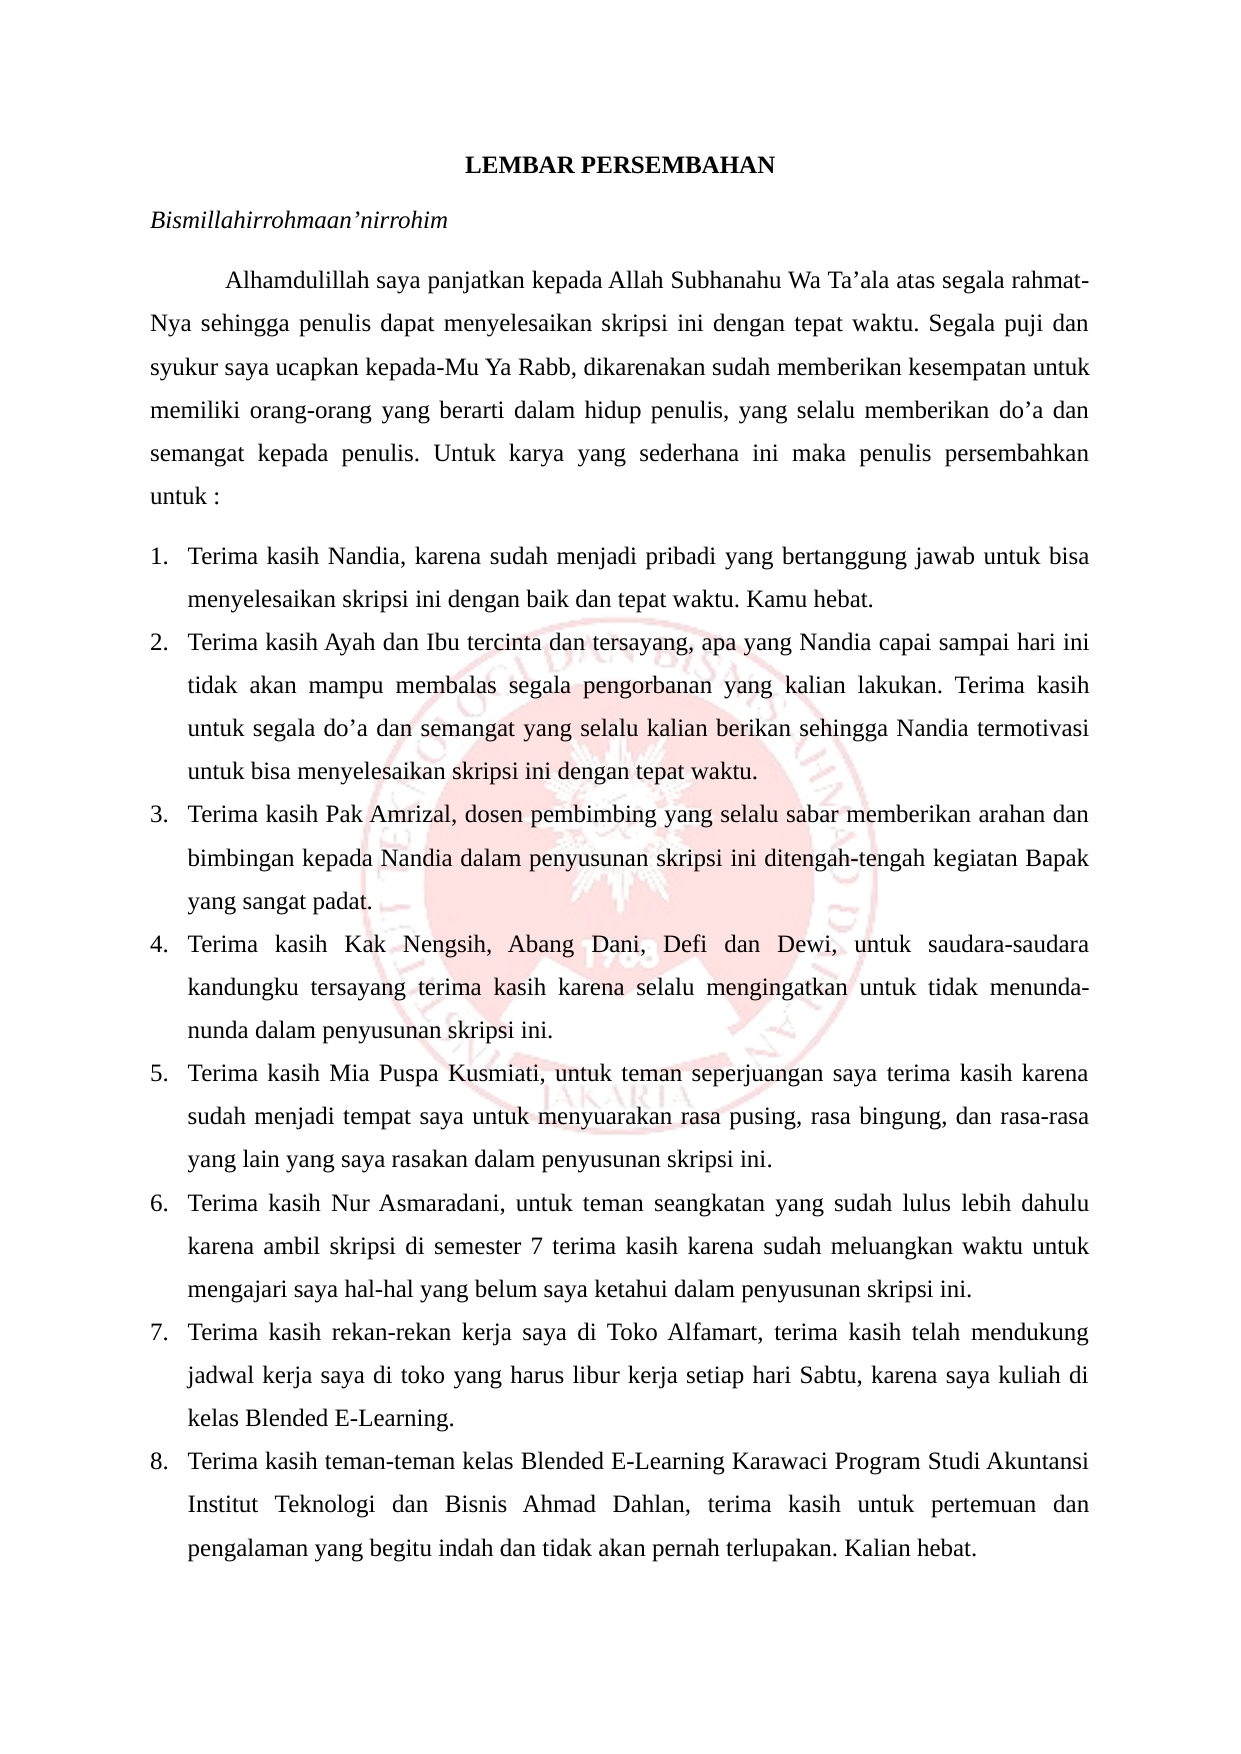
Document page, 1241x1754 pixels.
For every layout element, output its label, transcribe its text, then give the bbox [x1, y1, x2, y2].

list Terima kasih Nur Asmaradani, untuk teman seangkatan yang sudah lulus lebih dahulu karena ambil skripsi di semester 7 terima kasih karena sudah meluangkan waktu untuk mengajari saya hal-hal yang belum saya ketahui dalam penyusunan skripsi ini. [150, 1188, 1090, 1303]
subtitle LEMBAR PERSEMBAHAN [150, 150, 1090, 179]
text Alhamdulillah saya panjatkan kepada Allah Subhanahu Wa Ta’ala atas segala rahmat-Nya sehingga penulis dapat menyelesaikan skripsi ini dengan tepat waktu. Segala puji dan syukur saya ucapkan kepada-Mu Ya Rabb, dikarenakan sudah memberikan kesempatan untuk memiliki orang-orang yang berarti dalam hidup penulis, yang selalu memberikan do’a dan semangat kepada penulis. Untuk karya yang sederhana ini maka penulis persembahkan untuk : [150, 265, 1090, 510]
list Terima kasih Mia Puspa Kusmiati, untuk teman seperjuangan saya terima kasih karena sudah menjadi tempat saya untuk menyuarakan rasa pusing, rasa bingung, dan rasa-rasa yang lain yang saya rasakan dalam penyusunan skripsi ini. [150, 1058, 1090, 1173]
list Terima kasih Nandia, karena sudah menjadi pribadi yang bertanggung jawab untuk bisa menyelesaikan skripsi ini dengan baik dan tepat waktu. Kamu hebat. [150, 541, 1090, 613]
text Bismillahirrohmaan’nirrohim [150, 206, 1090, 234]
list Terima kasih Ayah dan Ibu tercinta dan tersayang, apa yang Nandia capai sampai hari ini tidak akan mampu membalas segala pengorbanan yang kalian lakukan. Terima kasih untuk segala do’a dan semangat yang selalu kalian berikan sehingga Nandia termotivasi untuk bisa menyelesaikan skripsi ini dengan tepat waktu. [150, 627, 1090, 785]
list Terima kasih rekan-rekan kerja saya di Toko Alfamart, terima kasih telah mendukung jadwal kerja saya di toko yang harus libur kerja setiap hari Sabtu, karena saya kuliah di kelas Blended E-Learning. [150, 1317, 1090, 1432]
list Terima kasih Pak Amrizal, dosen pembimbing yang selalu sabar memberikan arahan dan bimbingan kepada Nandia dalam penyusunan skripsi ini ditengah-tengah kegiatan Bapak yang sangat padat. [150, 799, 1090, 914]
list Terima kasih teman-teman kelas Blended E-Learning Karawaci Program Studi Akuntansi Institut Teknologi dan Bisnis Ahmad Dahlan, terima kasih untuk pertemuan dan pengalaman yang begitu indah dan tidak akan pernah terlupakan. Kalian hebat. [150, 1446, 1090, 1561]
list Terima kasih Kak Nengsih, Abang Dani, Defi dan Dewi, untuk saudara-saudara kandungku tersayang terima kasih karena selalu mengingatkan untuk tidak menunda-nunda dalam penyusunan skripsi ini. [150, 929, 1090, 1044]
